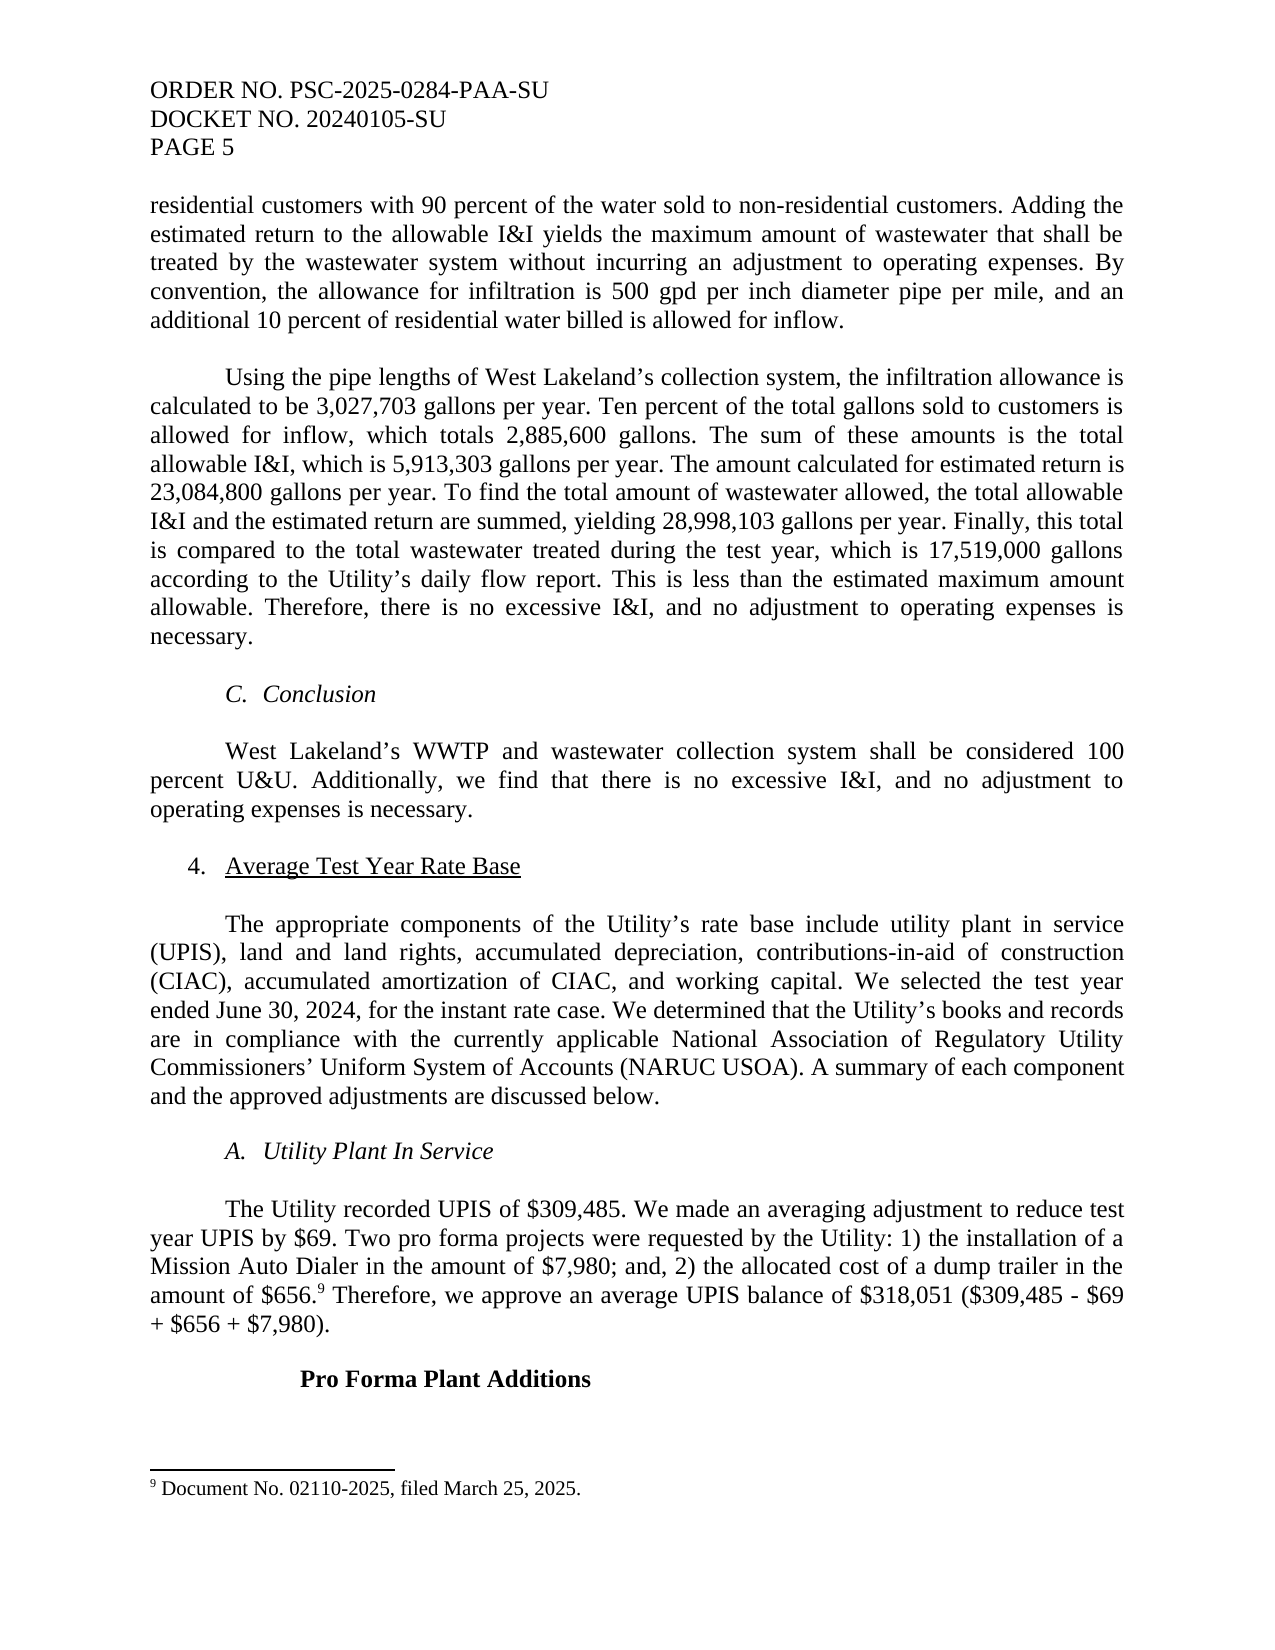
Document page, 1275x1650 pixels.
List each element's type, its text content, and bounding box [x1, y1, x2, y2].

list Utility Plant In Service [225, 1136, 1125, 1165]
list Average Test Year Rate Base [187, 851, 1125, 880]
subtitle Pro Forma Plant Additions [225, 1364, 1125, 1393]
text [150, 190, 1125, 334]
text Using the pipe lengths of West Lakeland’s collection system, the infiltration allowance is calculated to be 3,027,703 gallons per year. Ten percent of the total gallons sold to customers is allowed for inflow, which totals 2,885,600 gallons. The sum of these amounts is the total allowable I&I, which is 5,913,303 gallons per year. The amount calculated for estimated return is 23,084,800 gallons per year. To find the total amount of wastewater allowed, the total allowable I&I and the estimated return are summed, yielding 28,998,103 gallons per year. Finally, this total is compared to the total wastewater treated during the test year, which is 17,519,000 gallons according to the Utility’s daily flow report. This is less than the estimated maximum amount allowable. Therefore, there is no excessive I&I, and no adjustment to operating expenses is necessary. [150, 362, 1125, 650]
text The appropriate components of the Utility’s rate base include utility plant in service (UPIS), land and land rights, accumulated depreciation, contributions-in-aid of construction (CIAC), accumulated amortization of CIAC, and working capital. We selected the test year ended June 30, 2024, for the instant rate case. We determined that the Utility’s books and records are in compliance with the currently applicable National Association of Regulatory Utility Commissioners’ Uniform System of Accounts (NARUC USOA). A summary of each component and the approved adjustments are discussed below. [150, 909, 1125, 1110]
text West Lakeland’s WWTP and wastewater collection system shall be considered 100 percent U&U. Additionally, we find that there is no excessive I&I, and no adjustment to operating expenses is necessary. [150, 736, 1125, 822]
text The Utility recorded UPIS of $309,485. We made an averaging adjustment to reduce test year UPIS by $69. Two pro forma projects were requested by the Utility: 1) the installation of a Mission Auto Dialer in the amount of $7,980; and, 2) the allocated cost of a dump trailer in the amount of $656. Therefore, we approve an average UPIS balance of $318,051 ($309,485 - $69 + $656 + $7,980). [150, 1194, 1125, 1338]
subtitle Conclusion [225, 679, 1125, 707]
